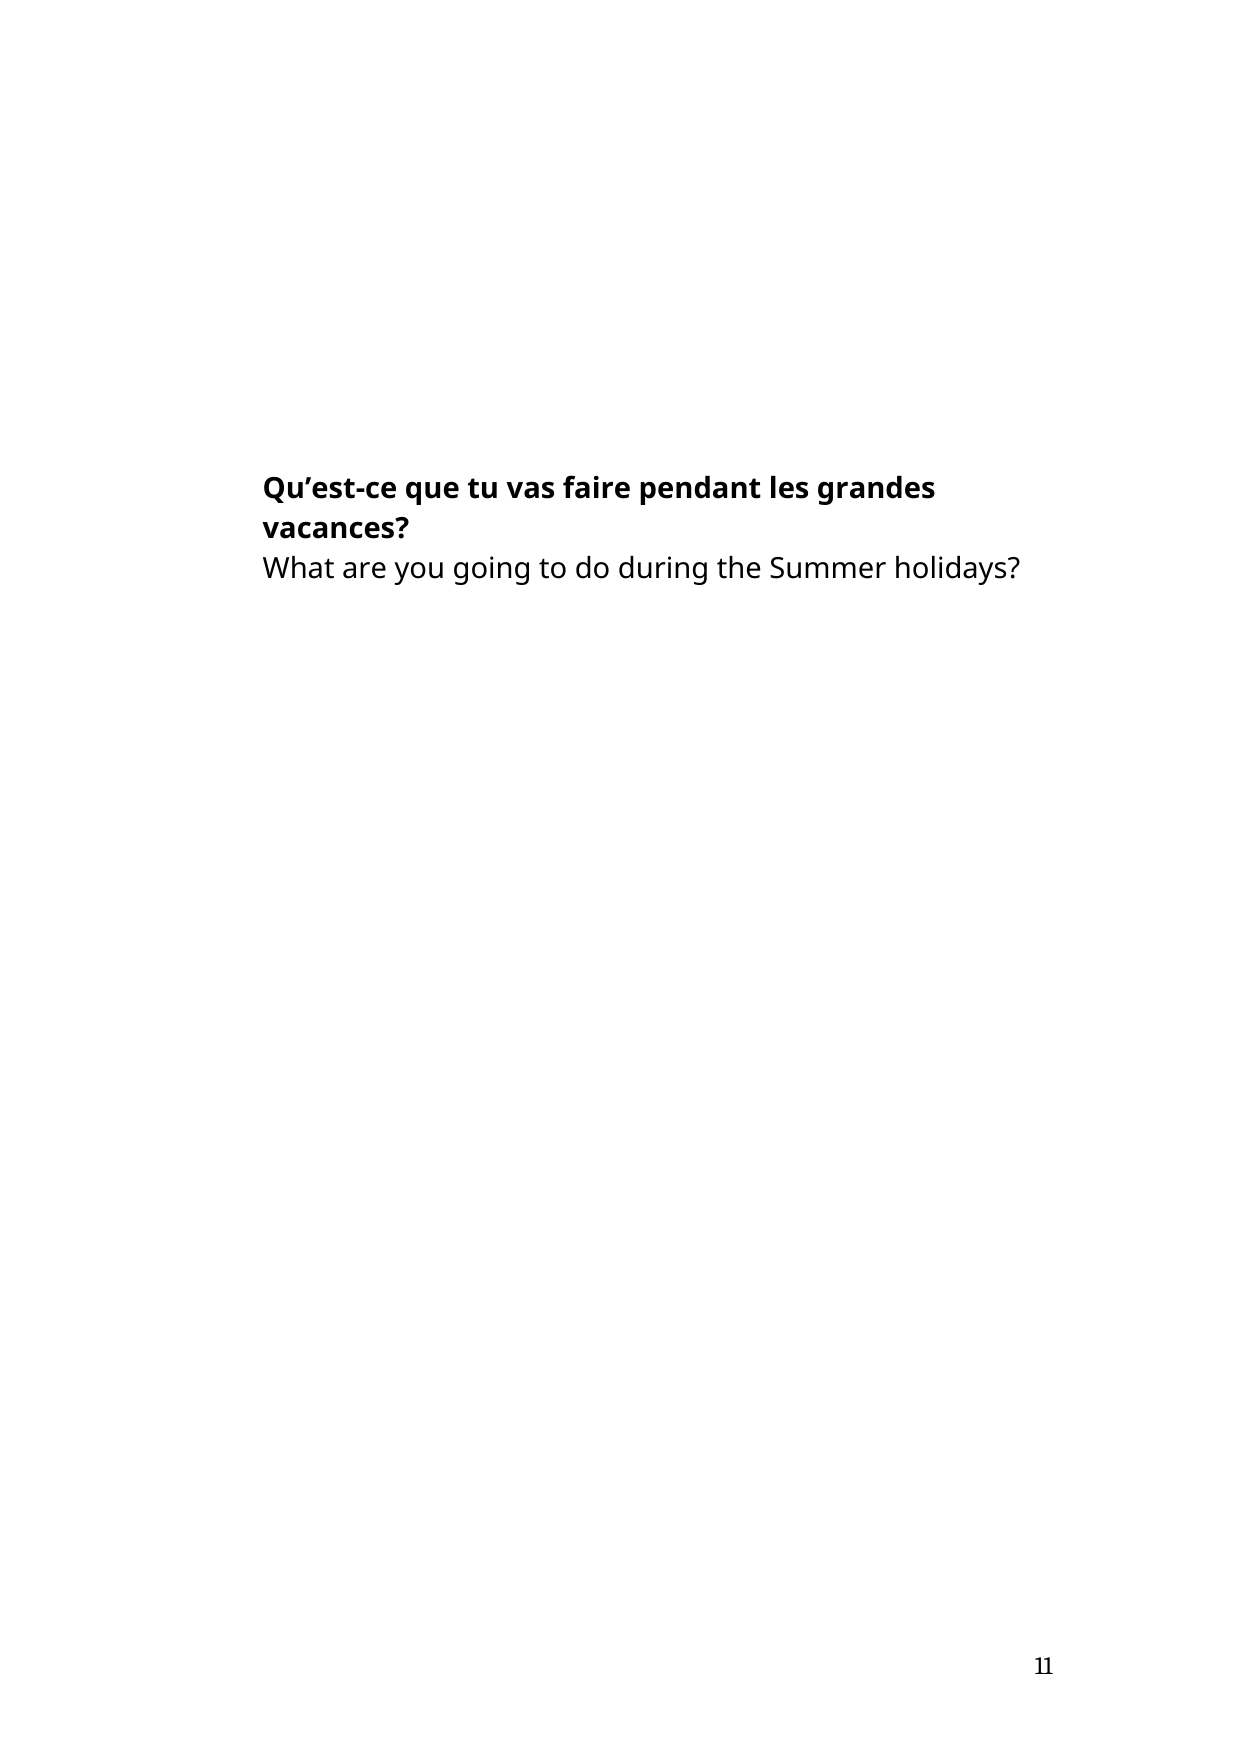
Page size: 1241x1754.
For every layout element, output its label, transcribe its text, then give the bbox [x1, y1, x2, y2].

list What are you going to do during the Summer holidays? [262, 547, 1053, 587]
list Qu’est-ce que tu vas faire pendant les grandes vacances? [262, 467, 1053, 547]
